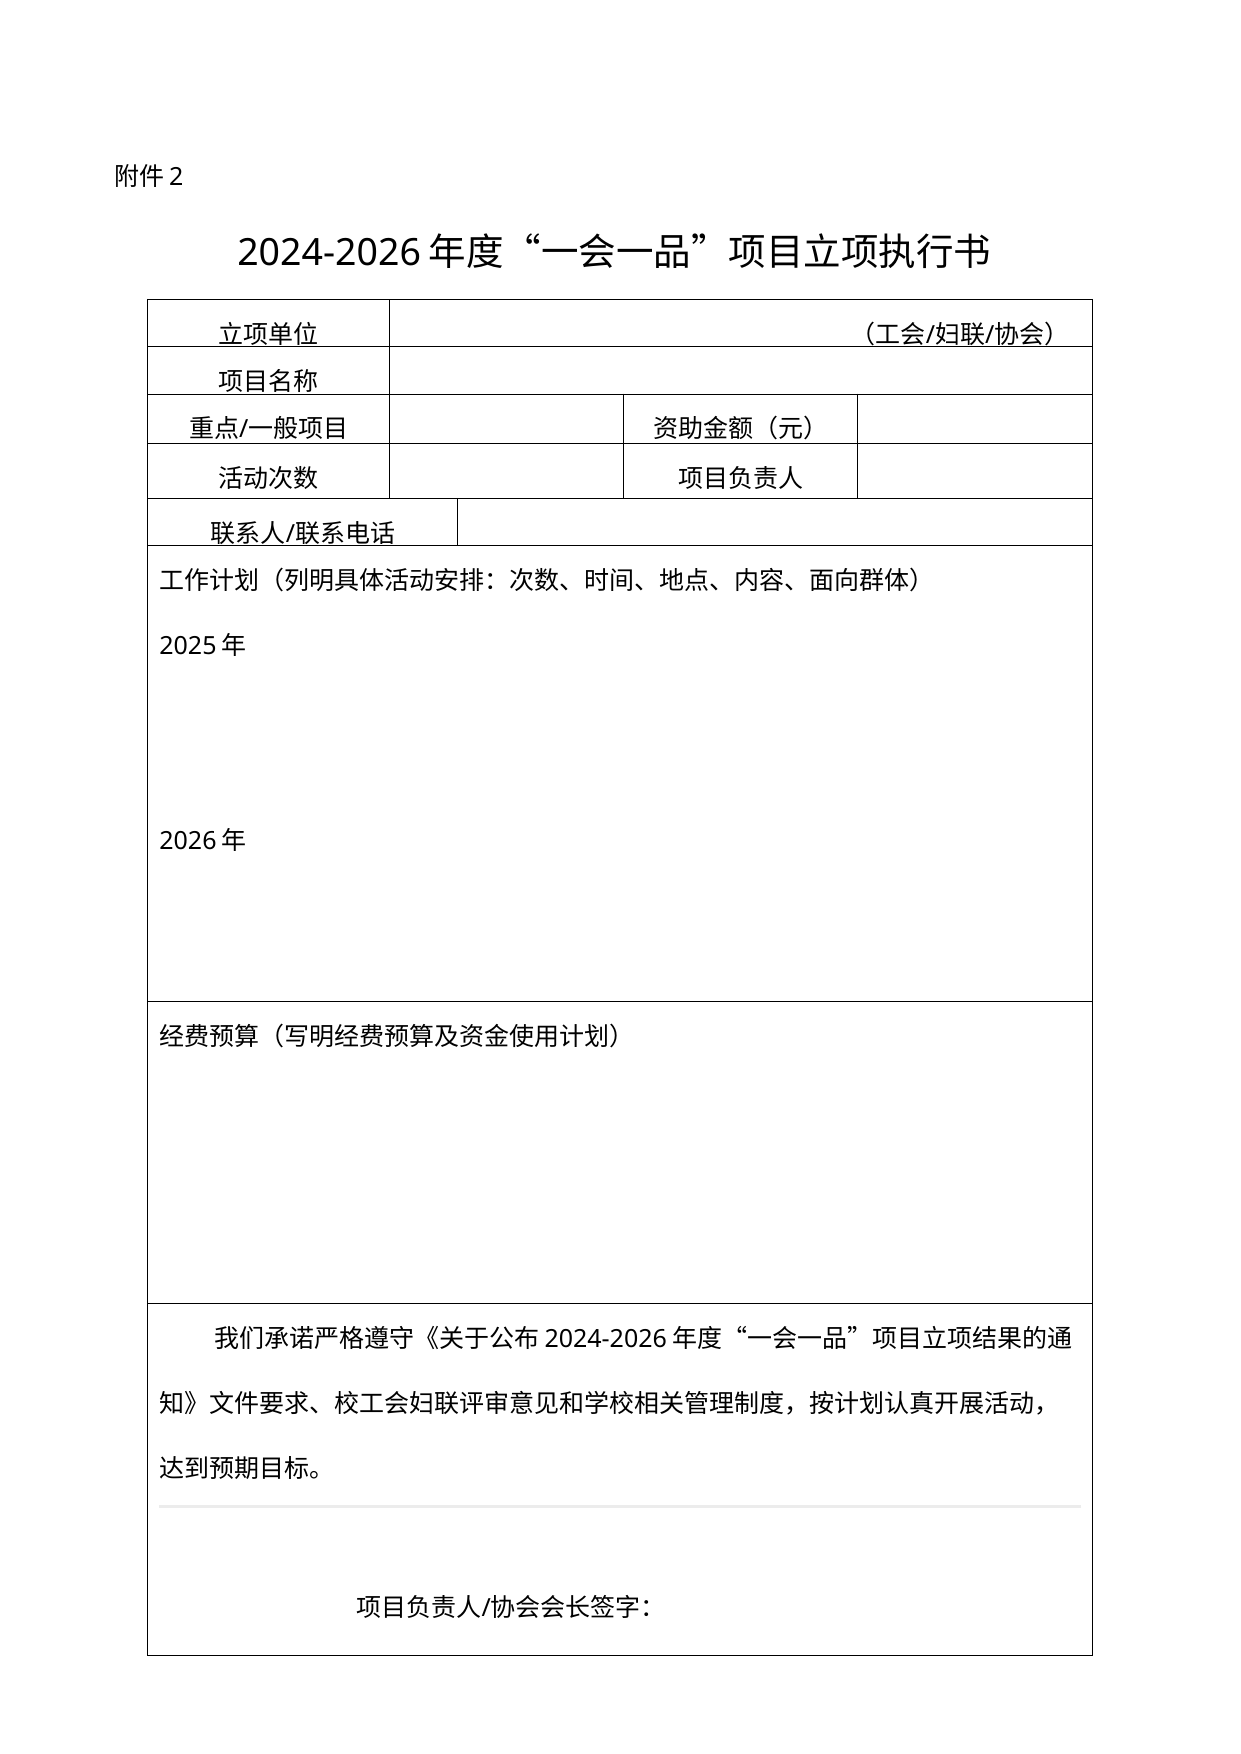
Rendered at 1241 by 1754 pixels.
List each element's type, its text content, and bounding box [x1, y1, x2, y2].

table_cell [390, 444, 623, 498]
table_cell [390, 395, 623, 443]
table_cell [858, 444, 1092, 498]
table_cell 项目名称 [148, 347, 389, 393]
table_header 立项单位 [148, 300, 389, 346]
table_cell 活动次数 [148, 444, 389, 498]
table_cell [858, 395, 1092, 443]
table_cell 联系人/联系电话 联系人 / 联系电话 [148, 499, 457, 545]
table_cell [148, 1304, 1092, 1654]
table_cell [390, 347, 1092, 393]
table_cell 项目负责人 [624, 444, 857, 498]
table_cell 资助金额（元） [624, 395, 857, 443]
table_cell 工作计划（列明具体活动安排：次数、时间、地点、内容、面向群体） 2025年 2026年 [148, 546, 1092, 1001]
text 2024-2026年度“一会一品”项目立项执行书 [118, 217, 1109, 282]
table_header （工会/妇联/协会） [390, 300, 1092, 346]
table_cell 经费预算（写明经费预算及资金使用计划） [148, 1002, 1092, 1303]
table_cell [458, 499, 1092, 545]
table_cell 重点/一般项目 [148, 395, 389, 443]
